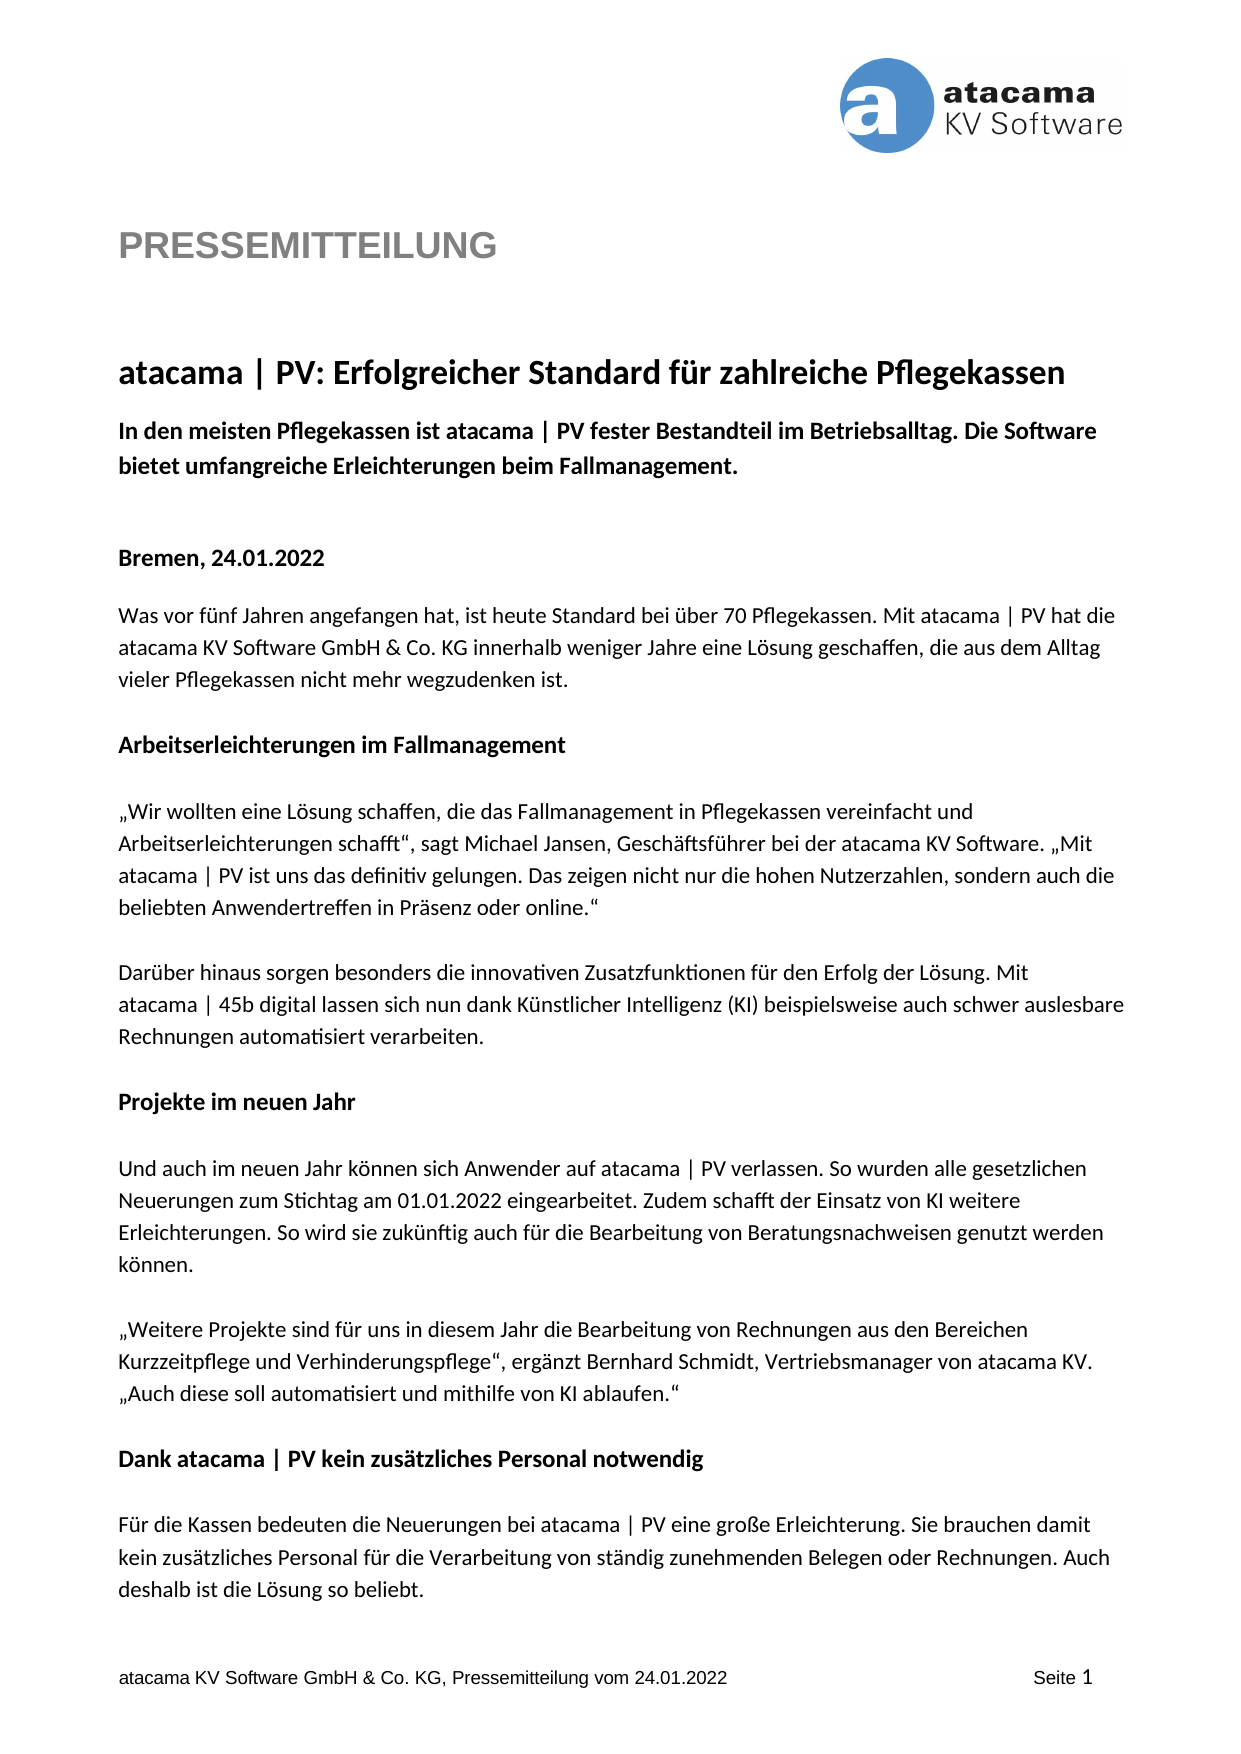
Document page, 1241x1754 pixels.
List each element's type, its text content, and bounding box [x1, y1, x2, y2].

text atacama | PV: Erfolgreicher Standard für zahlreiche Pflegekassen [118, 350, 1134, 393]
text Dank atacama | PV kein zusätzliches Personal notwendig [118, 1443, 1134, 1474]
text „Weitere Projekte sind für uns in diesem Jahr die Bearbeitung von Rechnungen aus den Bereichen Kurzzeitpflege und Verhinderungspflege“, ergänzt Bernhard Schmidt, Vertriebsmanager von atacama KV. „Auch diese soll automatisiert und mithilfe von KI ablaufen.“ [118, 1315, 1134, 1407]
text In den meisten Pflegekassen ist atacama | PV fester Bestandteil im Betriebsalltag. Die Software bietet umfangreiche Erleichterungen beim Fallmanagement. [118, 415, 1134, 481]
text Für die Kassen bedeuten die Neuerungen bei atacama | PV eine große Erleichterung. Sie brauchen damit kein zusätzliches Personal für die Verarbeitung von ständig zunehmenden Belegen oder Rechnungen. Auch deshalb ist die Lösung so beliebt. [118, 1511, 1134, 1603]
text Was vor fünf Jahren angefangen hat, ist heute Standard bei über 70 Pflegekassen. Mit atacama | PV hat die atacama KV Software GmbH & Co. KG innerhalb weniger Jahre eine Lösung geschaffen, die aus dem Alltag vieler Pflegekassen nicht mehr wegzudenken ist. [118, 601, 1134, 693]
text Darüber hinaus sorgen besonders die innovativen Zusatzfunktionen für den Erfolg der Lösung. Mit atacama | 45b digital lassen sich nun dank Künstlicher Intelligenz (KI) beispielsweise auch schwer auslesbare Rechnungen automatisiert verarbeiten. [118, 958, 1134, 1050]
text Bremen, 24.01.2022 [118, 542, 1134, 573]
text Projekte im neuen Jahr [118, 1087, 1134, 1117]
text Und auch im neuen Jahr können sich Anwender auf atacama | PV verlassen. So wurden alle gesetzlichen Neuerungen zum Stichtag am 01.01.2022 eingearbeitet. Zudem schafft der Einsatz von KI weitere Erleichterungen. So wird sie zukünftig auch für die Bearbeitung von Beratungsnachweisen genutzt werden können. [118, 1154, 1134, 1278]
text „Wir wollten eine Lösung schaffen, die das Fallmanagement in Pflegekassen vereinfacht und Arbeitserleichterungen schafft“, sagt Michael Jansen, Geschäftsführer bei der atacama KV Software. „Mit atacama | PV ist uns das definitiv gelungen. Das zeigen nicht nur die hohen Nutzerzahlen, sondern auch die beliebten Anwendertreffen in Präsenz oder online.“ [118, 797, 1134, 921]
text Arbeitserleichterungen im Fallmanagement [118, 730, 1134, 760]
picture [840, 58, 1122, 153]
